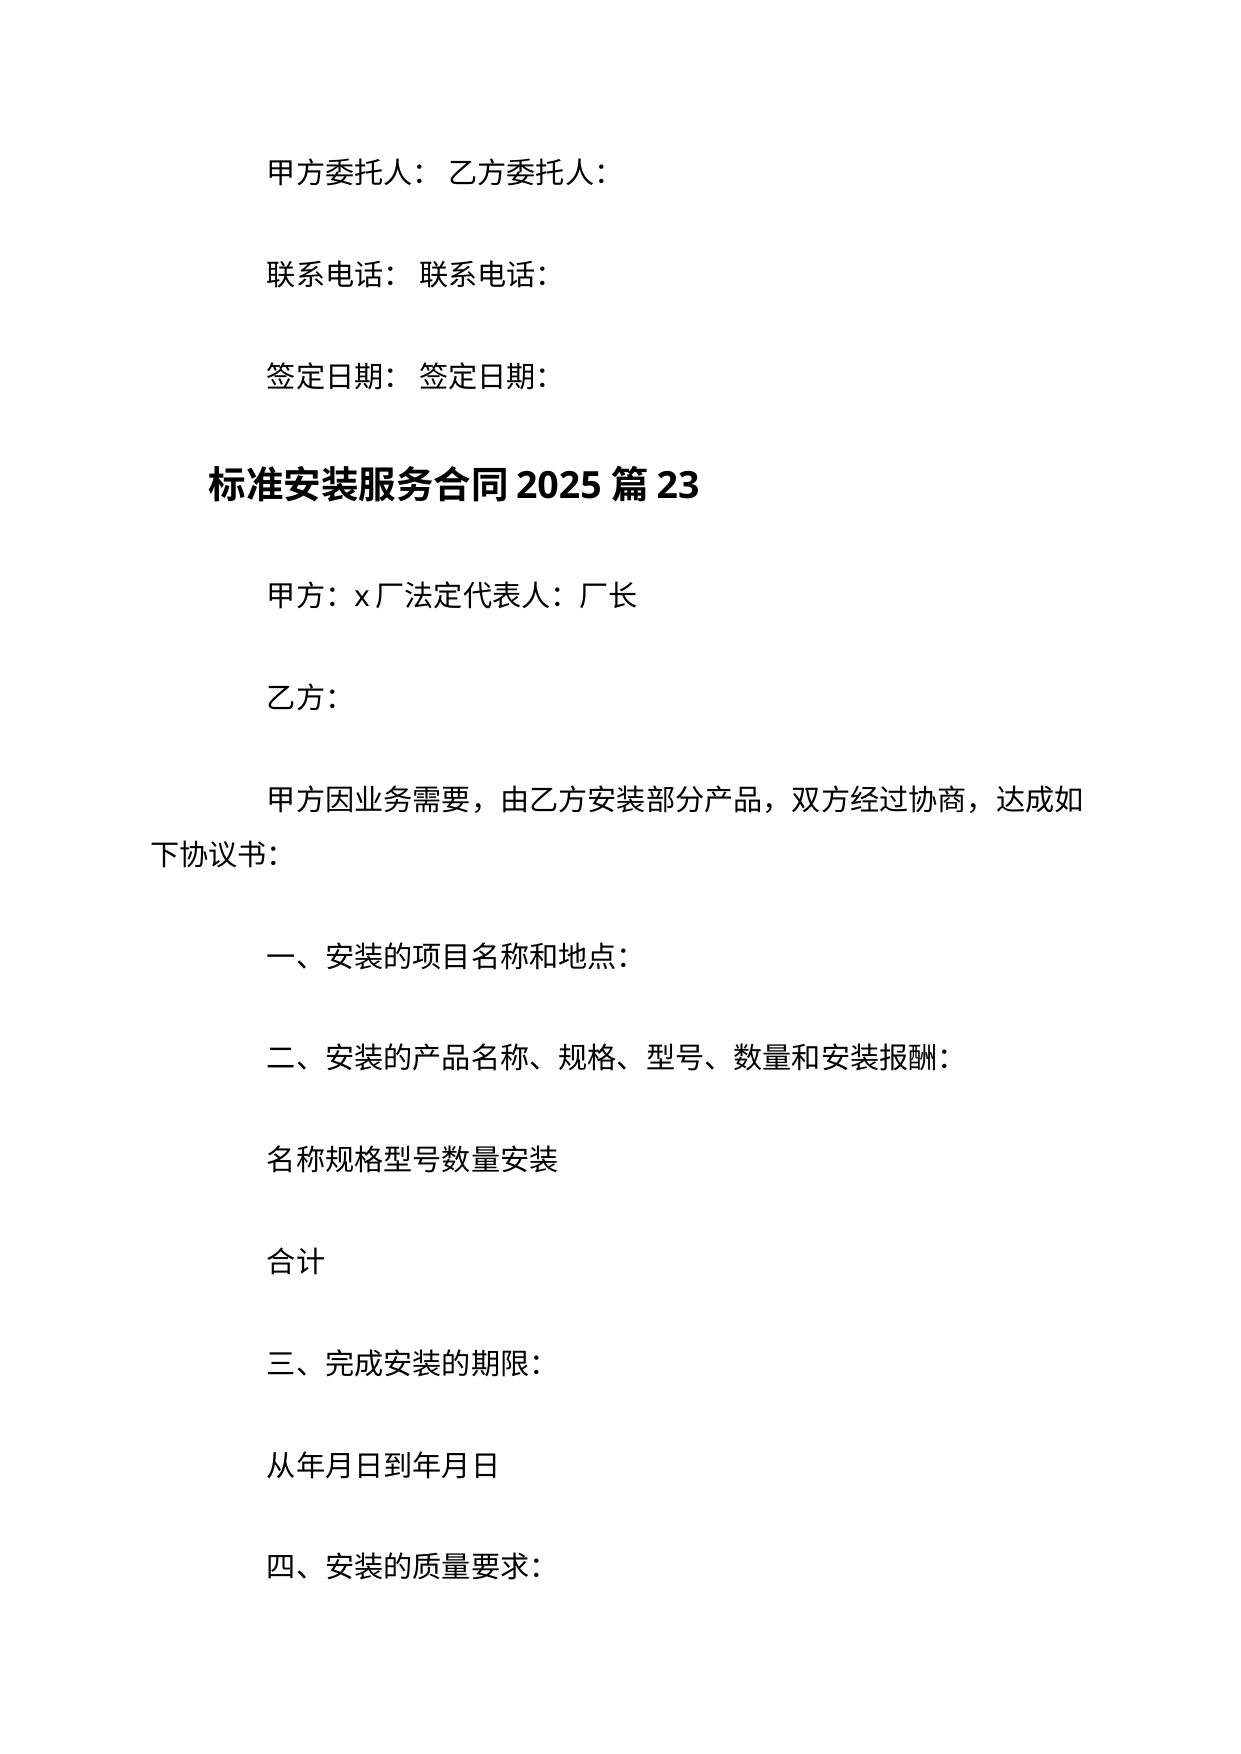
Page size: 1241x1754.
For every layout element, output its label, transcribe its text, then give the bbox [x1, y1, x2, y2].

text 四、安装的质量要求： [150, 1544, 1090, 1586]
text 合计 [150, 1239, 1090, 1281]
text 联系电话： 联系电话： [150, 252, 1090, 294]
text 标准安装服务合同2025 篇23 [150, 455, 1090, 510]
text 从年月日到年月日 [150, 1442, 1090, 1484]
text 一、安装的项目名称和地点： [150, 933, 1090, 976]
text 乙方： [150, 675, 1090, 717]
text 甲方因业务需要，由乙方安装部分产品，双方经过协商，达成如下协议书： [150, 777, 1090, 874]
text 签定日期： 签定日期： [150, 353, 1090, 396]
text 甲方委托人： 乙方委托人： [150, 150, 1090, 192]
text 名称规格型号数量安装 [150, 1137, 1090, 1179]
text 二、安装的产品名称、规格、型号、数量和安装报酬： [150, 1035, 1090, 1077]
text 甲方：x厂法定代表人：厂长 [150, 573, 1090, 615]
text 三、完成安装的期限： [150, 1340, 1090, 1383]
